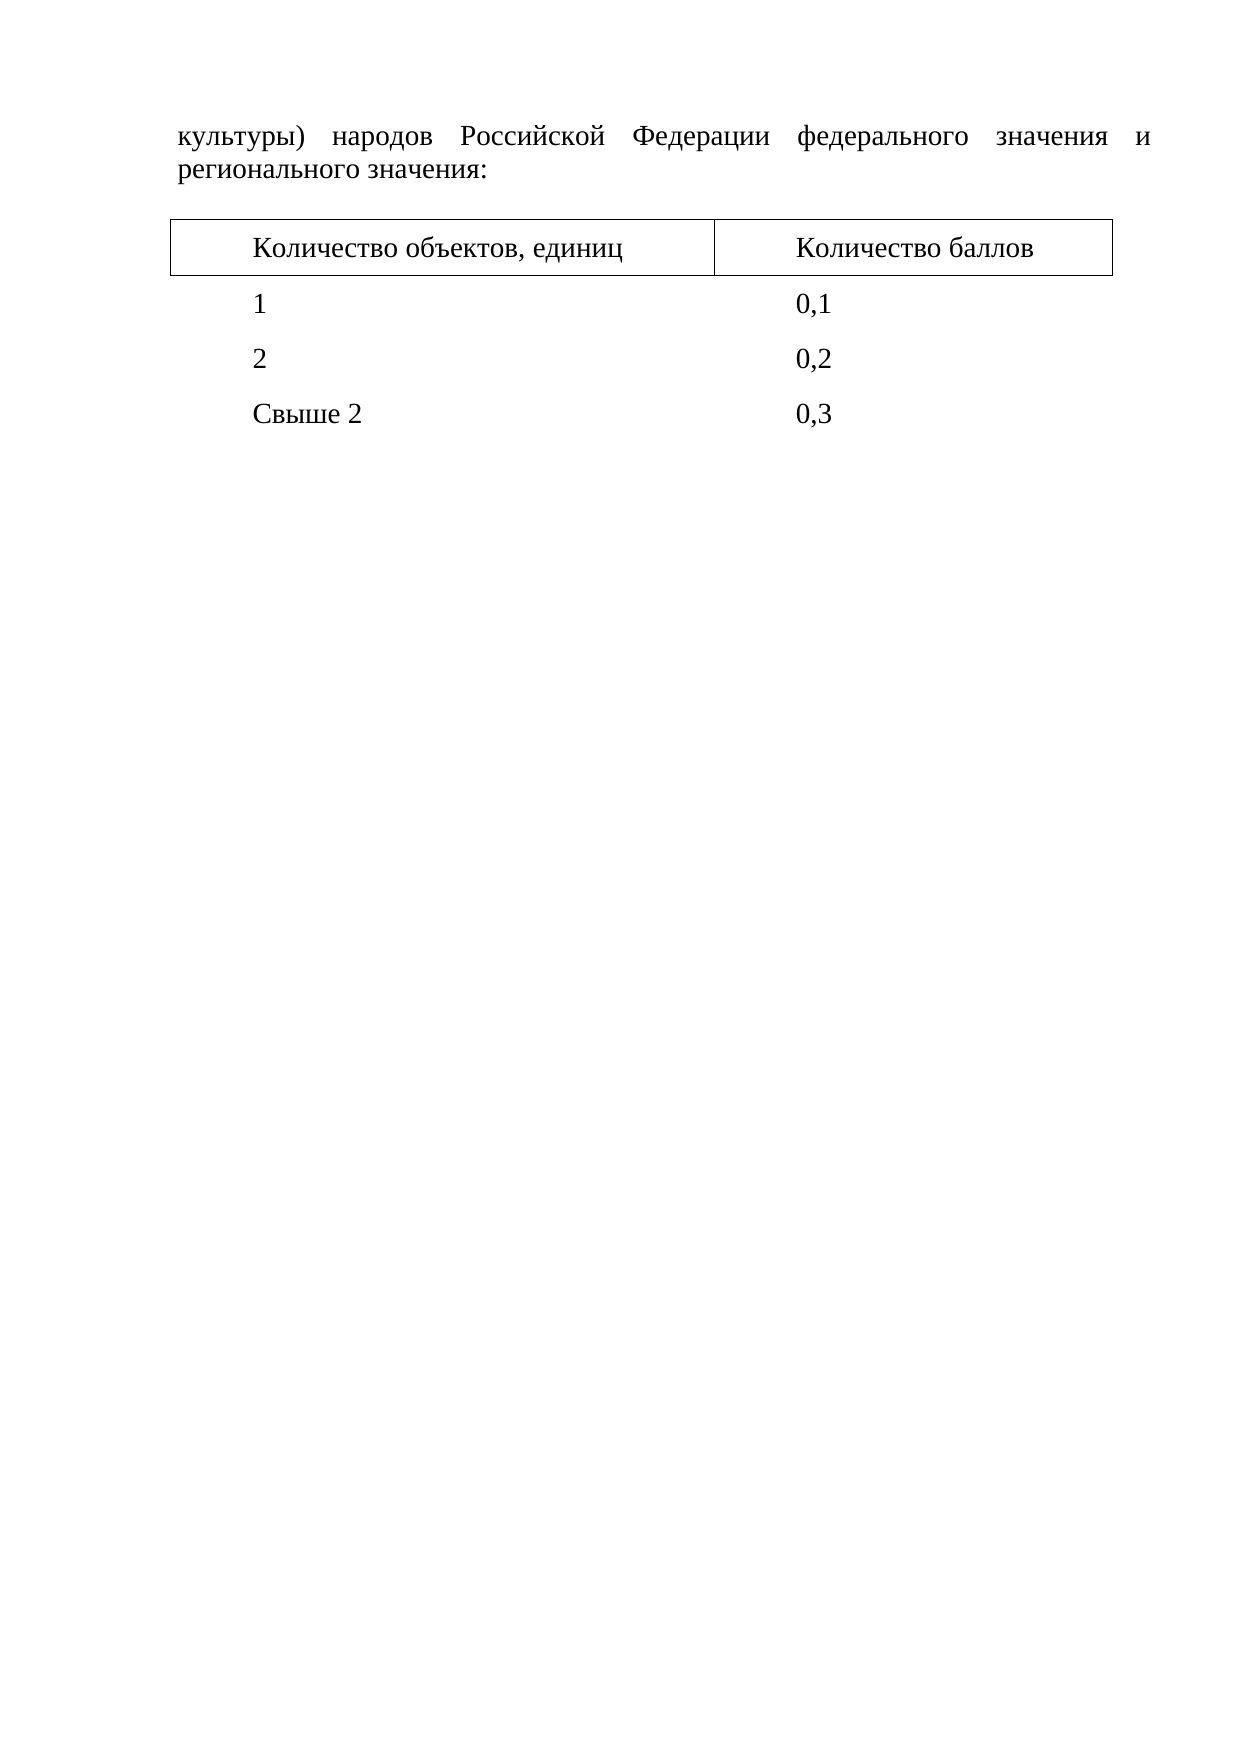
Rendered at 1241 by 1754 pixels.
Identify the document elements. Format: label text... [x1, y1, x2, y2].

table_cell 0,3 [714, 385, 1113, 440]
table_header Количество баллов [715, 220, 1112, 274]
table_cell Свыше 2 [171, 385, 714, 440]
table_cell 2 [171, 330, 714, 385]
table_header Количество объектов, единиц [171, 220, 714, 274]
table_cell 1 [171, 276, 714, 330]
table_cell 0,2 [714, 330, 1113, 385]
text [177, 118, 1152, 185]
table_cell 0,1 [714, 276, 1113, 330]
